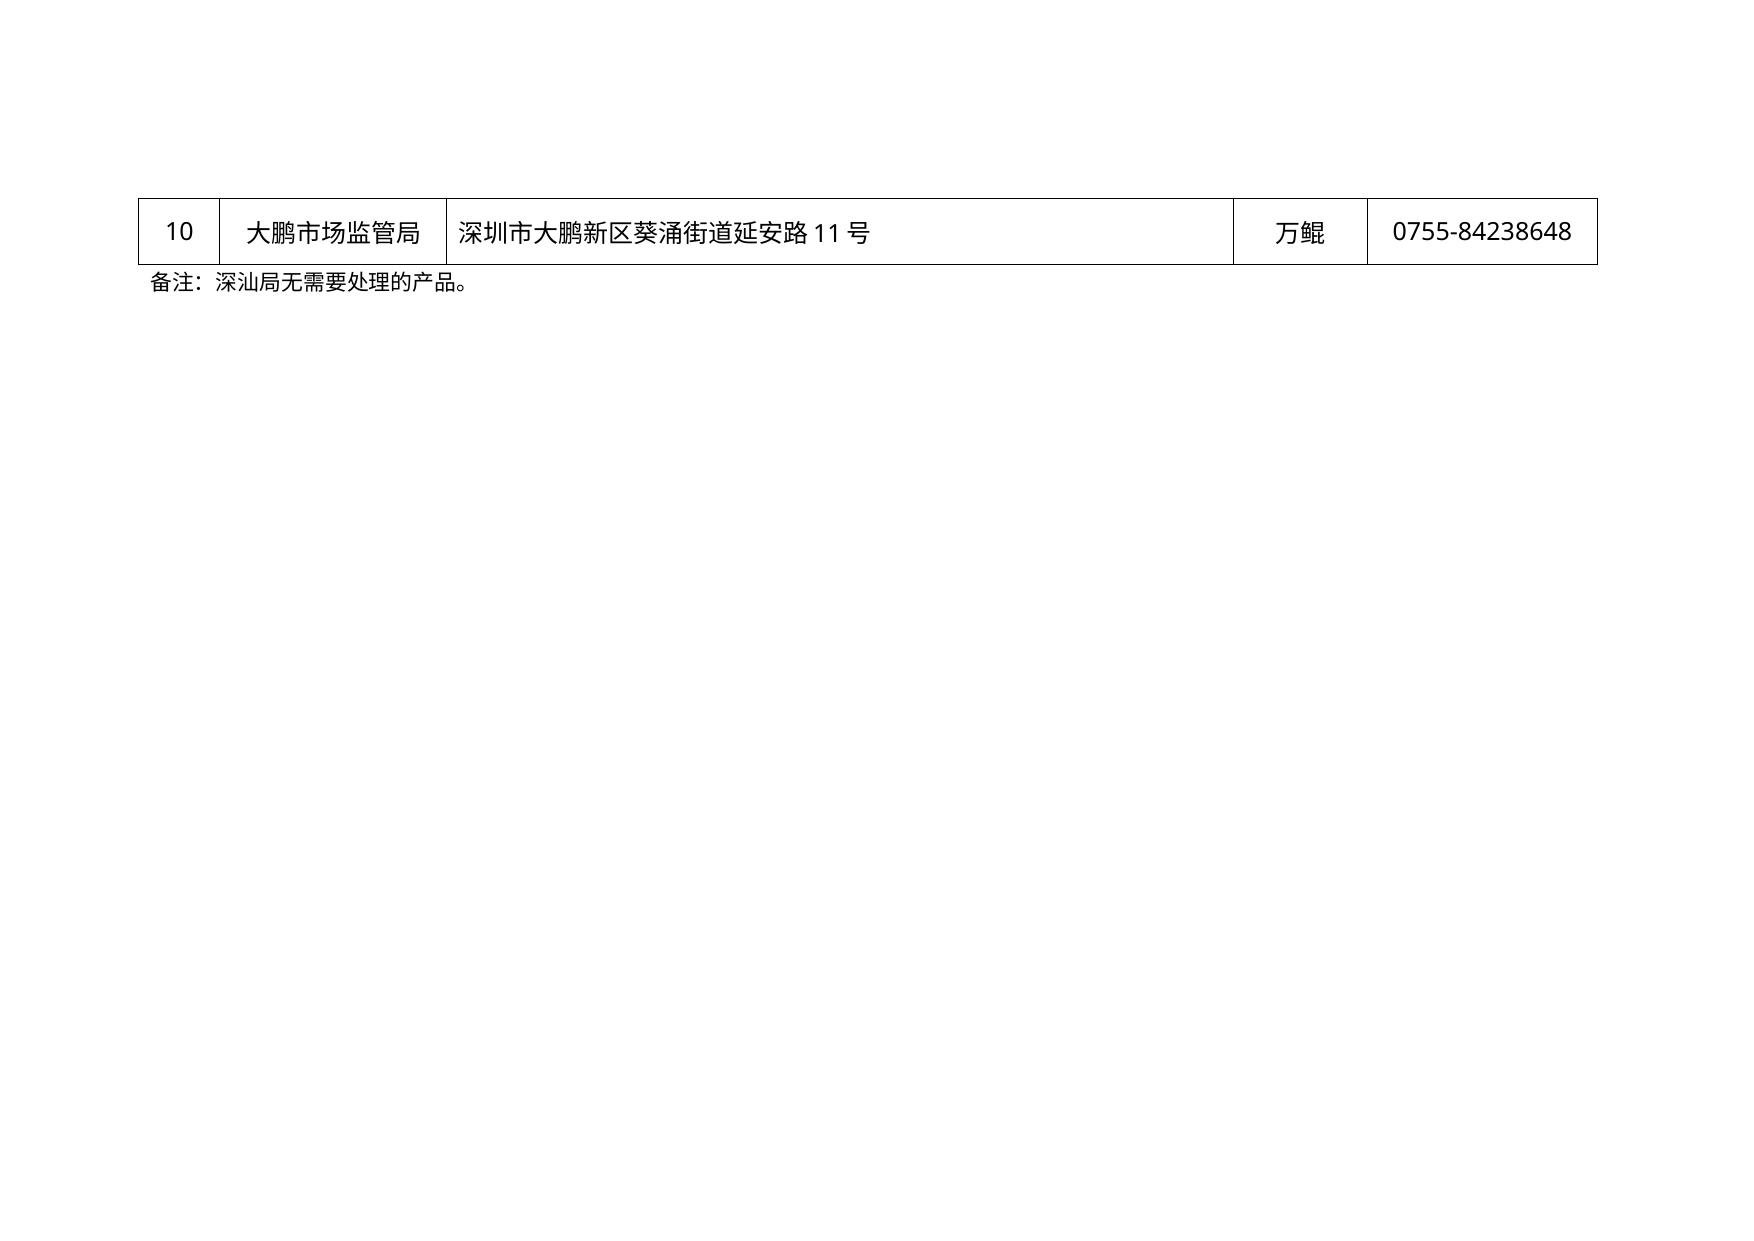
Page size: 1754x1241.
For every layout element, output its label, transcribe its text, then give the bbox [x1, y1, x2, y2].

table_cell 大鹏市场监管局 [220, 199, 446, 264]
table_cell 10 [139, 199, 219, 264]
table_cell 深圳市大鹏新区葵涌街道延安路11号 [447, 199, 1233, 264]
table_cell 0755-84238648 [1368, 199, 1597, 264]
table_cell 万鲲 [1234, 199, 1367, 264]
text 备注：深汕局无需要处理的产品。 [150, 265, 1604, 297]
